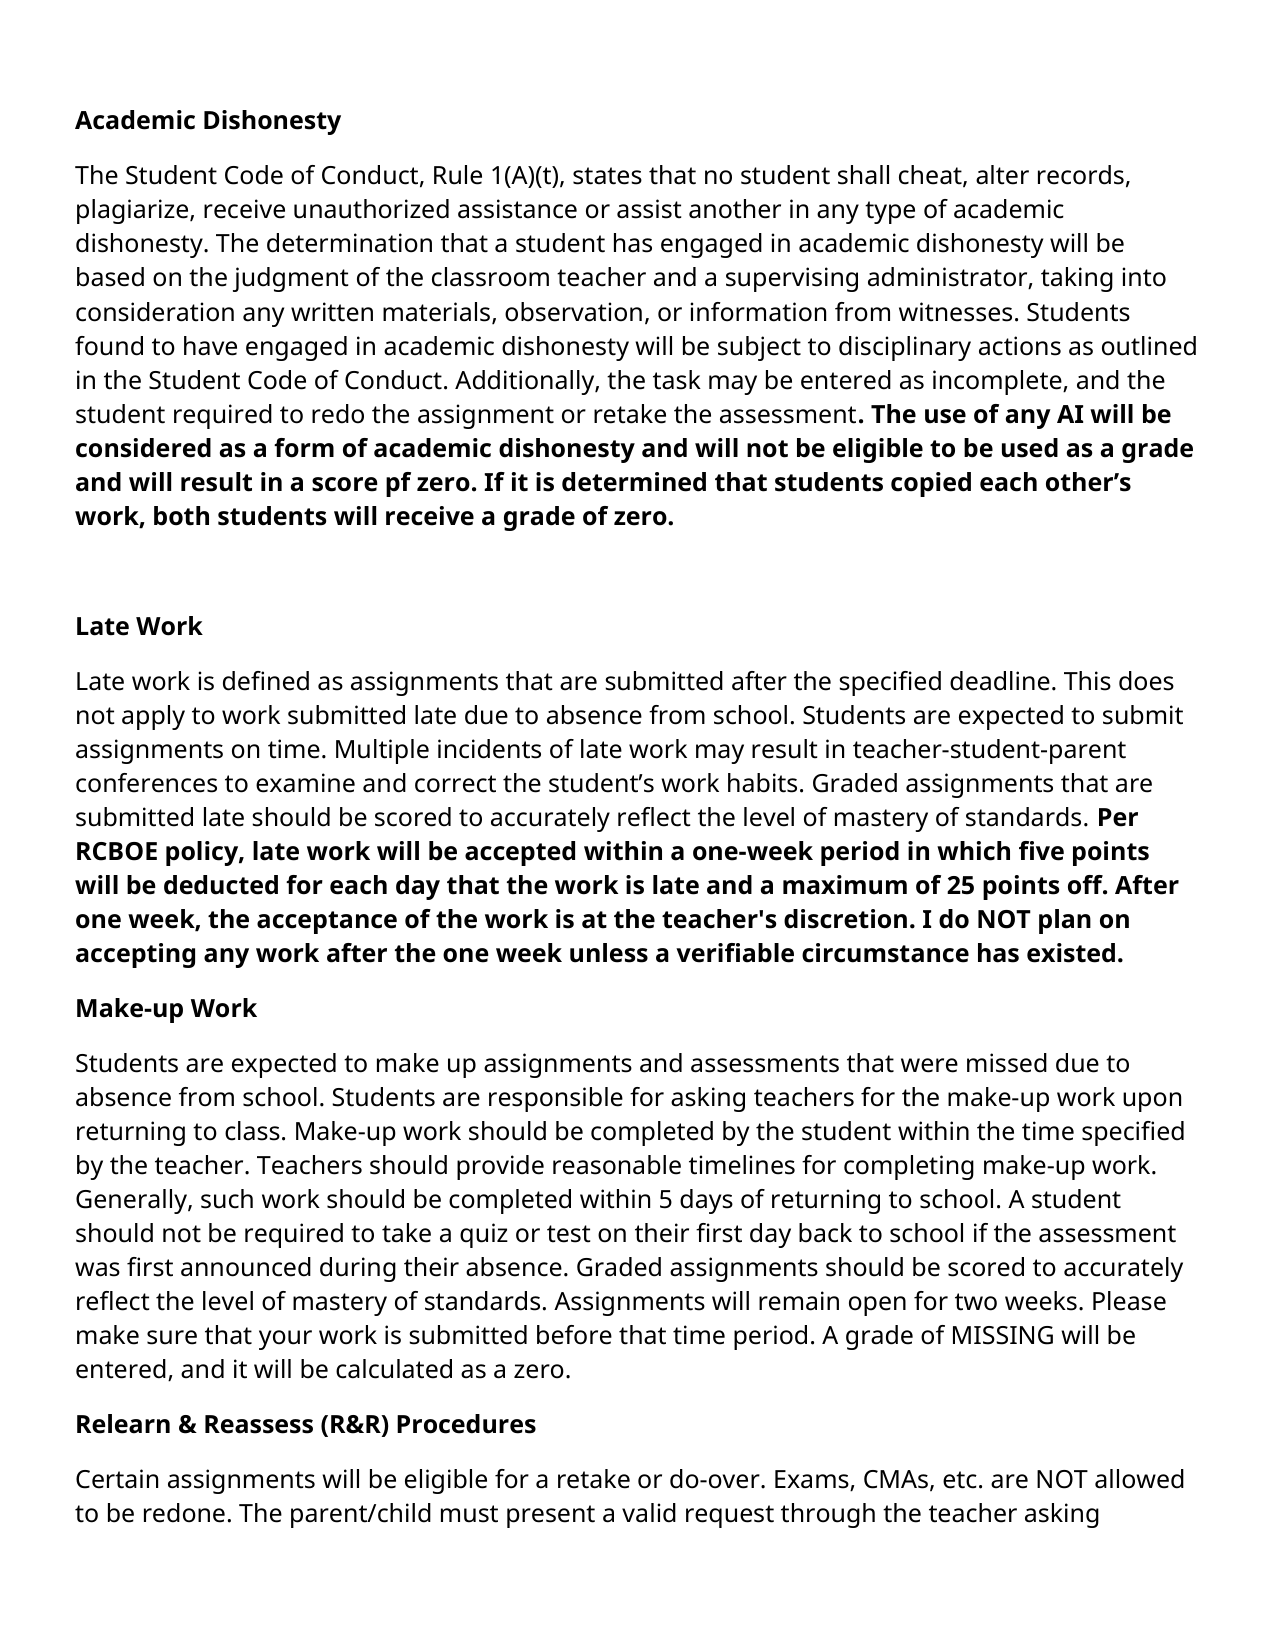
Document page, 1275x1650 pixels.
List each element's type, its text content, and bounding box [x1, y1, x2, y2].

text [75, 1462, 1200, 1530]
text Students are expected to make up assignments and assessments that were missed due to absence from school. Students are responsible for asking teachers for the make-up work upon returning to class. Make-up work should be completed by the student within the time specified by the teacher. Teachers should provide reasonable timelines for completing make-up work. Generally, such work should be completed within 5 days of returning to school. A student should not be required to take a quiz or test on their first day back to school if the assessment was first announced during their absence. Graded assignments should be scored to accurately reflect the level of mastery of standards. Assignments will remain open for two weeks. Please make sure that your work is submitted before that time period. A grade of MISSING will be entered, and it will be calculated as a zero. [75, 1046, 1200, 1386]
text Late Work [75, 608, 1200, 642]
text The Student Code of Conduct, Rule 1(A)(t), states that no student shall cheat, alter records, plagiarize, receive unauthorized assistance or assist another in any type of academic dishonesty. The determination that a student has engaged in academic dishonesty will be based on the judgment of the classroom teacher and a supervising administrator, taking into consideration any written materials, observation, or information from witnesses. Students found to have engaged in academic dishonesty will be subject to disciplinary actions as outlined in the Student Code of Conduct. Additionally, the task may be entered as incomplete, and the student required to redo the assignment or retake the assessment. The use of any AI will be considered as a form of academic dishonesty and will not be eligible to be used as a grade and will result in a score pf zero. If it is determined that students copied each other’s work, both students will receive a grade of zero. [75, 158, 1200, 533]
text Relearn & Reassess (R&R) Procedures [75, 1407, 1200, 1441]
text Make-up Work [75, 991, 1200, 1025]
text Late work is defined as assignments that are submitted after the specified deadline. This does not apply to work submitted late due to absence from school. Students are expected to submit assignments on time. Multiple incidents of late work may result in teacher-student-parent conferences to examine and correct the student’s work habits. Graded assignments that are submitted late should be scored to accurately reflect the level of mastery of standards. Per RCBOE policy, late work will be accepted within a one-week period in which five points will be deducted for each day that the work is late and a maximum of 25 points off. After one week, the acceptance of the work is at the teacher's discretion. I do NOT plan on accepting any work after the one week unless a verifiable circumstance has existed. [75, 663, 1200, 970]
text Academic Dishonesty [75, 103, 1200, 137]
